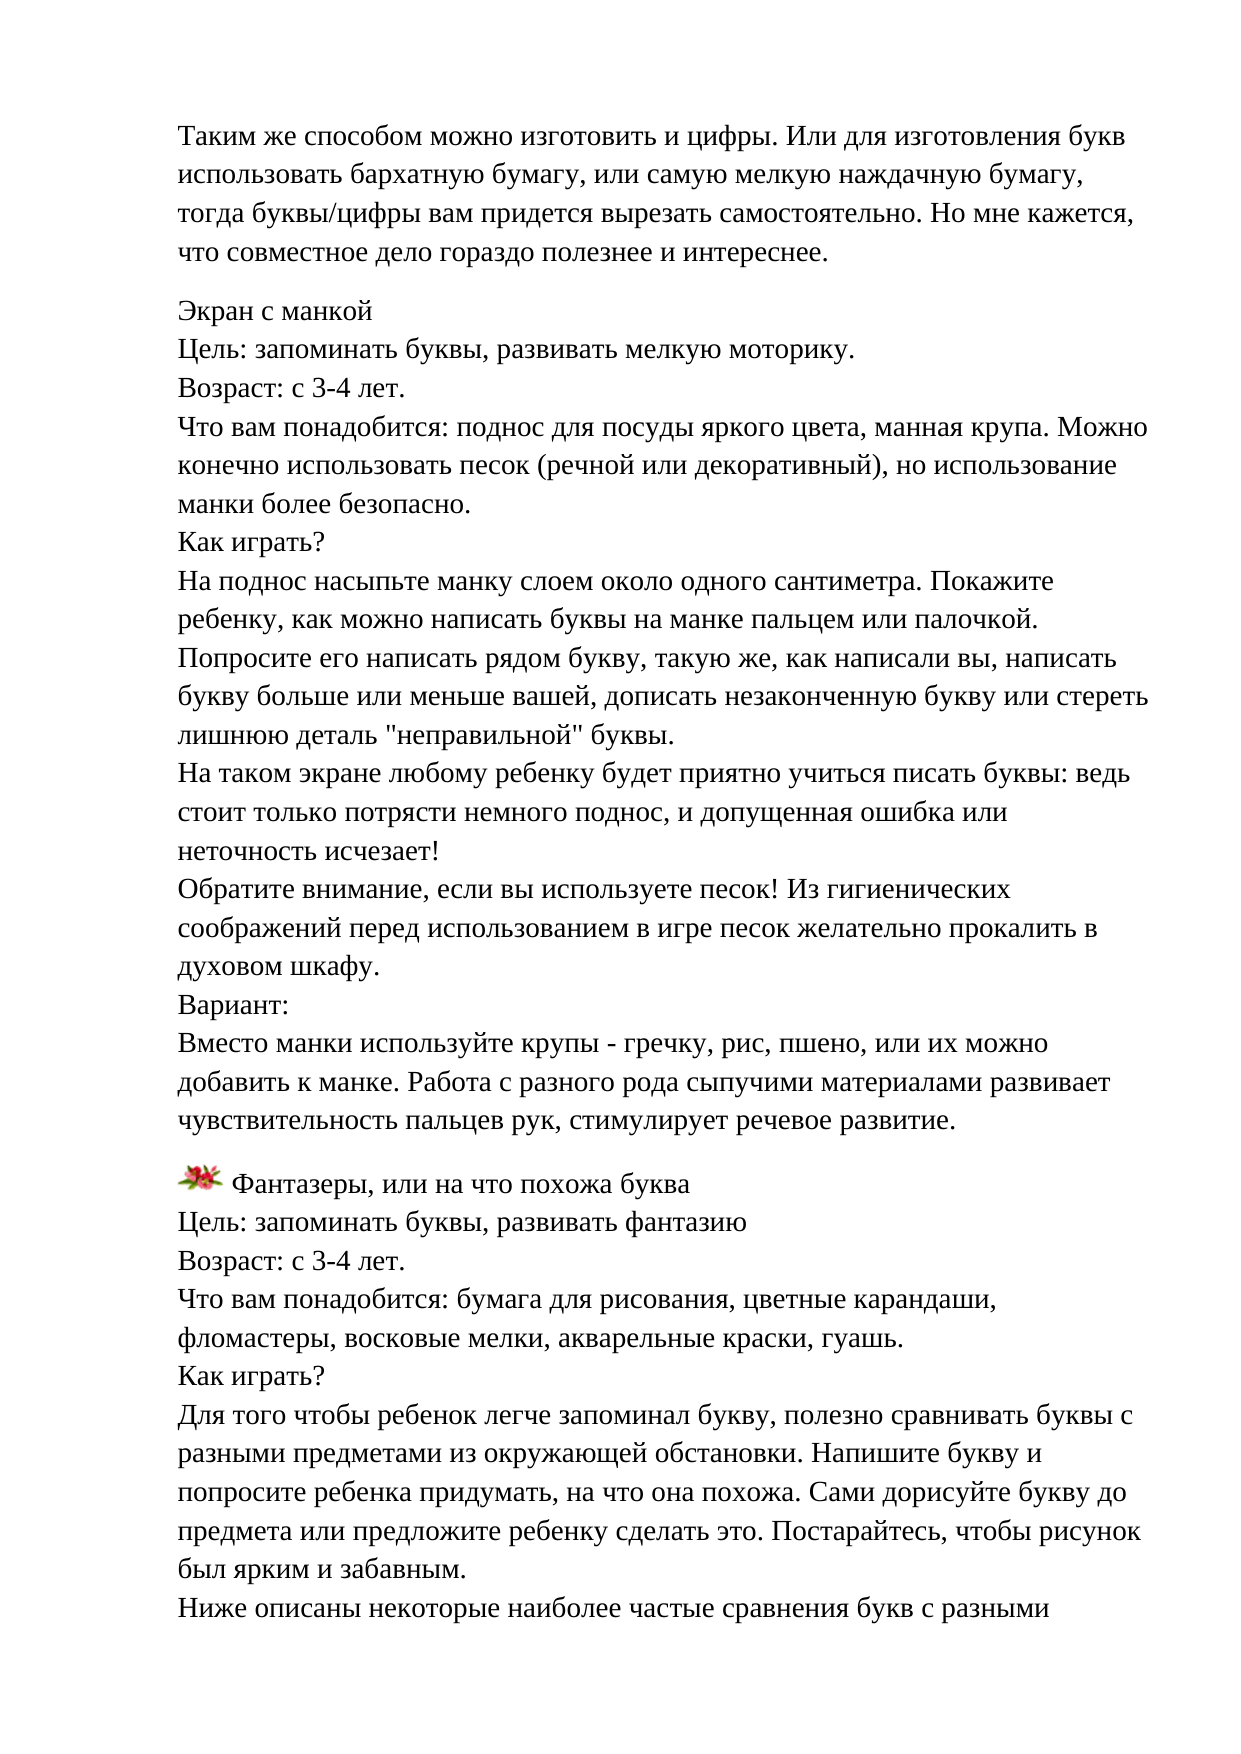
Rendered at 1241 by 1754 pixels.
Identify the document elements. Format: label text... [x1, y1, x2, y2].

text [177, 1162, 1152, 1623]
picture [177, 1161, 224, 1194]
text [177, 118, 1152, 267]
text Экран с манкой Цель: запоминать буквы, развивать мелкую моторику. Возраст: с 3-4 лет. Что вам понадобится: поднос для посуды яркого цвета, манная крупа. Можно конечно использовать песок (речной или декоративный), но использование манки более безопасно. Как играть? На поднос насыпьте манку слоем около одного сантиметра. Покажите ребенку, как можно написать буквы на манке пальцем или палочкой. Попросите его написать рядом букву, такую же, как написали вы, написать букву больше или меньше вашей, дописать незаконченную букву или стереть лишнюю деталь "неправильной" буквы. На таком экране любому ребенку будет приятно учиться писать буквы: ведь стоит только потрясти немного поднос, и допущенная ошибка или неточность исчезает! Обратите внимание, если вы используете песок! Из гигиенических соображений перед использованием в игре песок желательно прокалить в духовом шкафу. Вариант: Вместо манки используйте крупы - гречку, рис, пшено, или их можно добавить к манке. Работа с разного рода сыпучими материалами развивает чувствительность пальцев рук, стимулирует речевое развитие. [177, 293, 1152, 1136]
